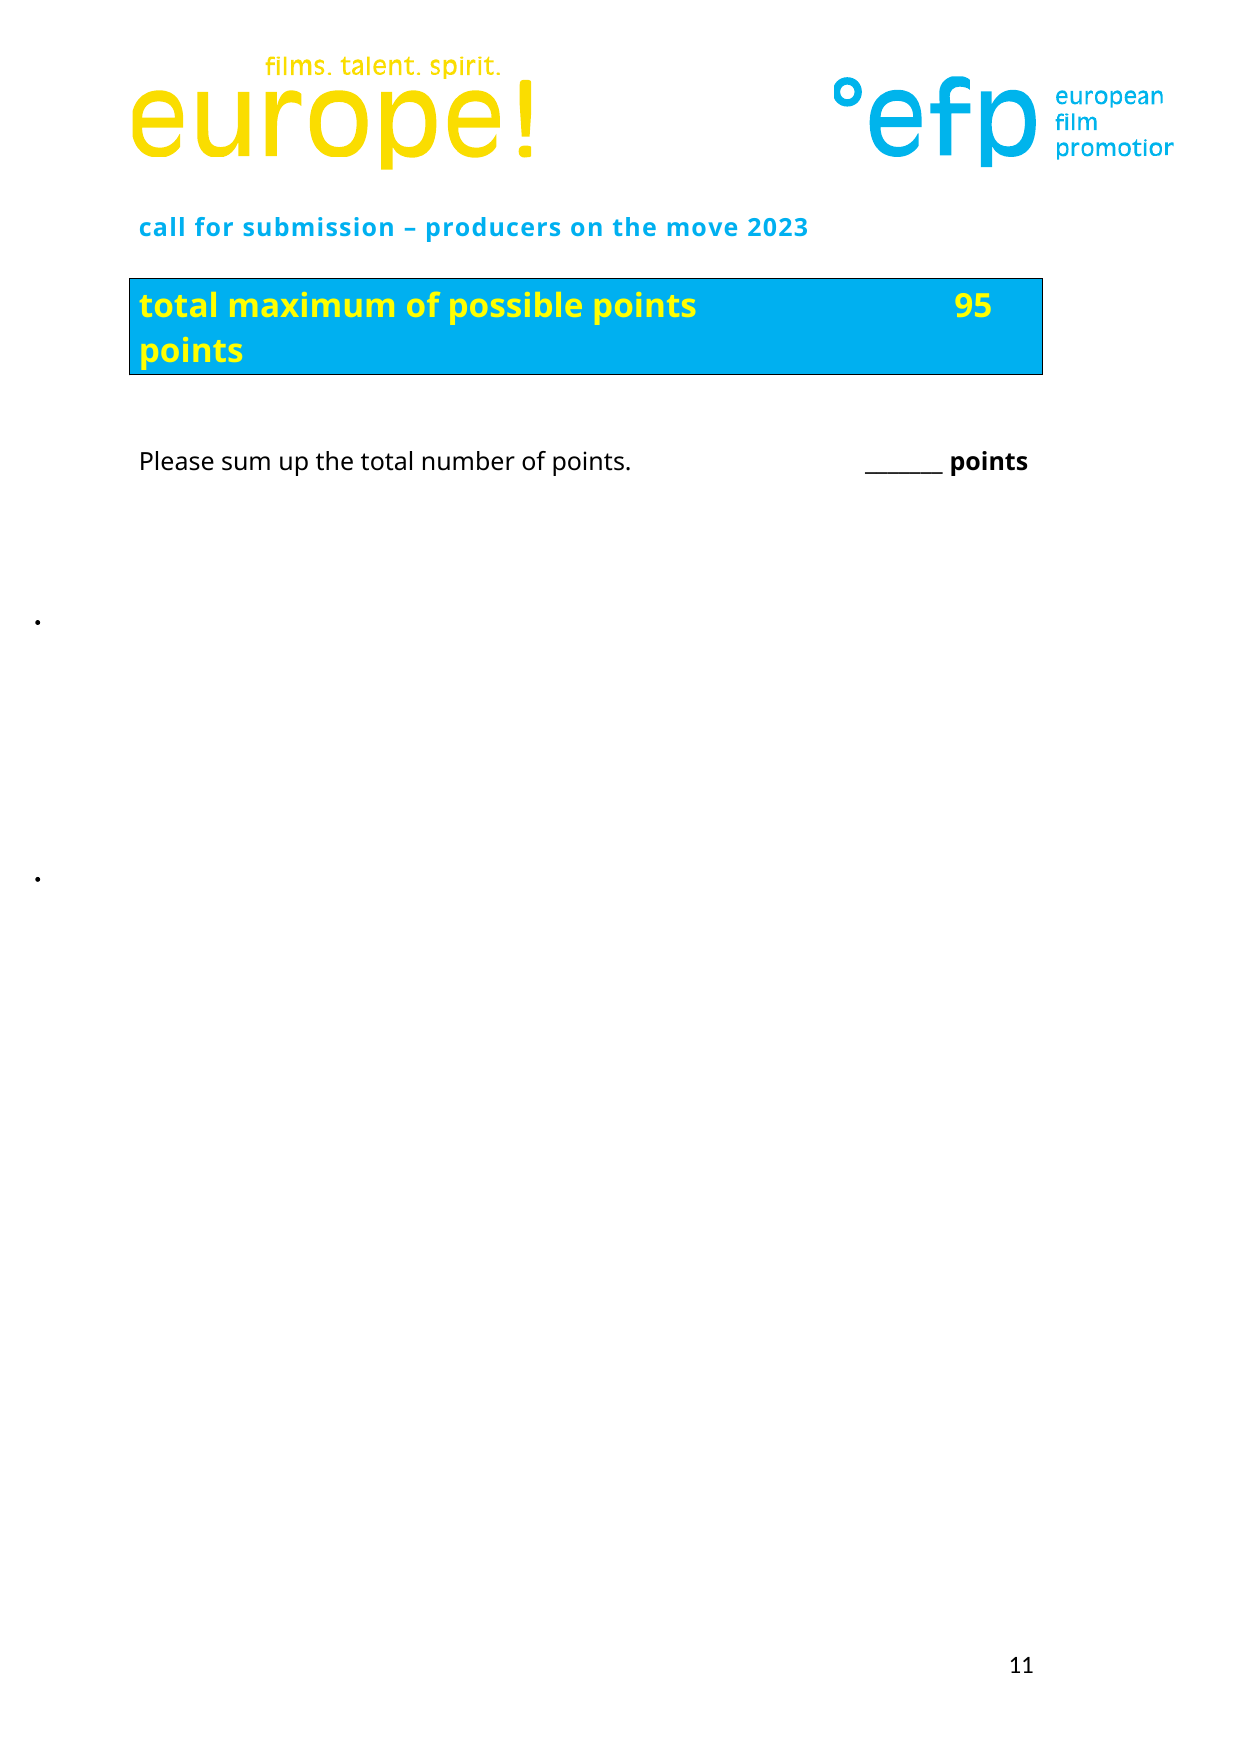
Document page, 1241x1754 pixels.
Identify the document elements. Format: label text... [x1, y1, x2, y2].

text Please sum up the total number of points. _______ points [139, 443, 1033, 477]
text total maximum of possible points 95 points [130, 279, 1042, 374]
